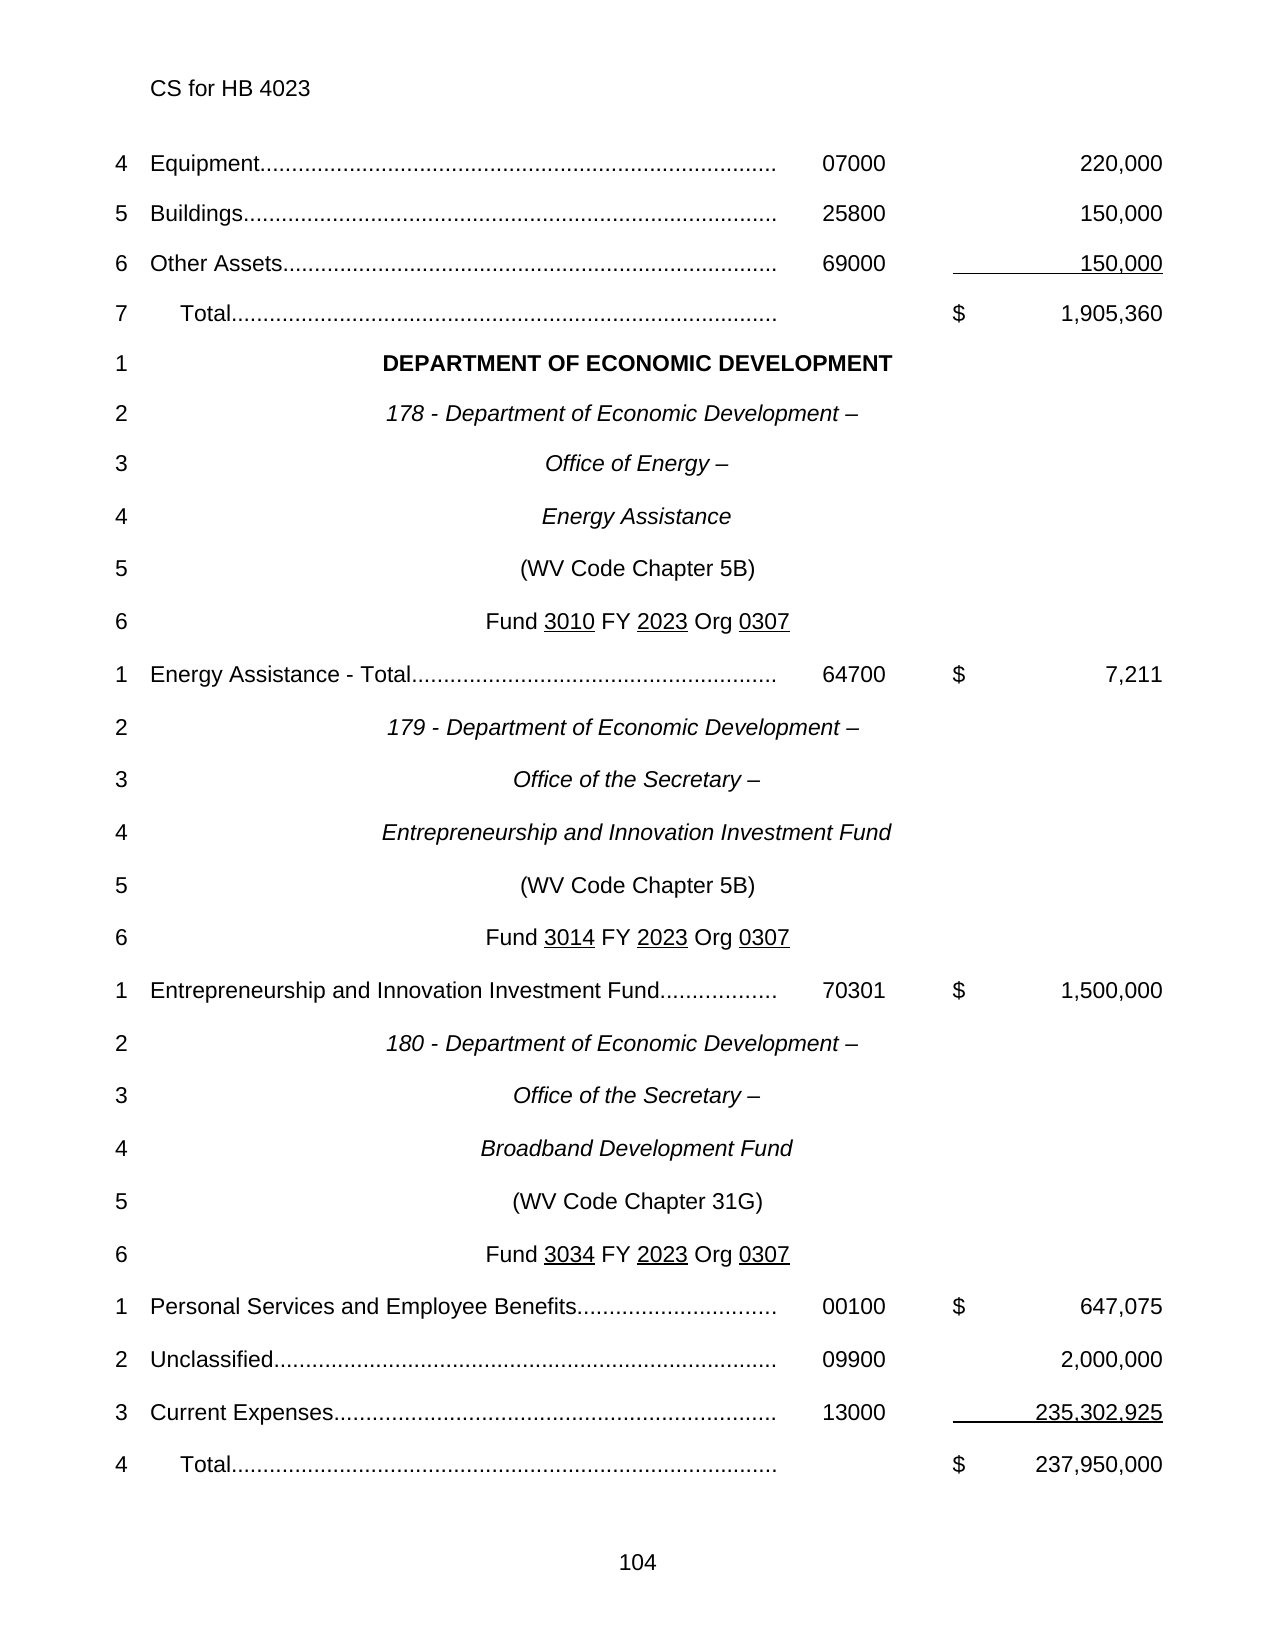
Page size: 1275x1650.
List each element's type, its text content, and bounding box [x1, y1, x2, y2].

text Total $ 1,905,360 [150, 300, 1125, 326]
list Department of Economic Development – [150, 1030, 1125, 1056]
text Office of the Secretary – [150, 1082, 1125, 1109]
text Buildings 25800 150,000 [150, 200, 1125, 226]
text Fund 3010 FY 2023 Org 0307 [150, 608, 1125, 634]
text Fund 3034 FY 2023 Org 0307 [150, 1241, 1125, 1267]
text Fund 3014 FY 2023 Org 0307 [150, 924, 1125, 951]
list Department of Economic Development – [150, 400, 1125, 426]
text Office of the Secretary – [150, 766, 1125, 793]
text Personal Services and Employee Benefits 00100 $ 647,075 [150, 1293, 1125, 1320]
text Unclassified 09900 2,000,000 [150, 1346, 1125, 1372]
text Energy Assistance [150, 503, 1125, 529]
text Entrepreneurship and Innovation Investment Fund 70301 $ 1,500,000 [150, 977, 1125, 1003]
text (WV Code Chapter 5B) [150, 555, 1125, 582]
text (WV Code Chapter 5B) [150, 872, 1125, 898]
text Total $ 237,950,000 [150, 1451, 1125, 1478]
text Entrepreneurship and Innovation Investment Fund [150, 819, 1125, 845]
text Current Expenses 13000 235,302,925 [150, 1399, 1125, 1425]
text DEPARTMENT OF ECONOMIC DEVELOPMENT [150, 350, 1125, 376]
list Department of Economic Development – [150, 713, 1125, 740]
text Broadband Development Fund [150, 1135, 1125, 1162]
text Energy Assistance - Total 64700 $ 7,211 [150, 661, 1125, 687]
text Office of Energy – [150, 450, 1125, 476]
text Equipment 07000 220,000 [150, 150, 1125, 176]
text (WV Code Chapter 31G) [150, 1188, 1125, 1214]
text Other Assets 69000 150,000 [150, 250, 1125, 276]
